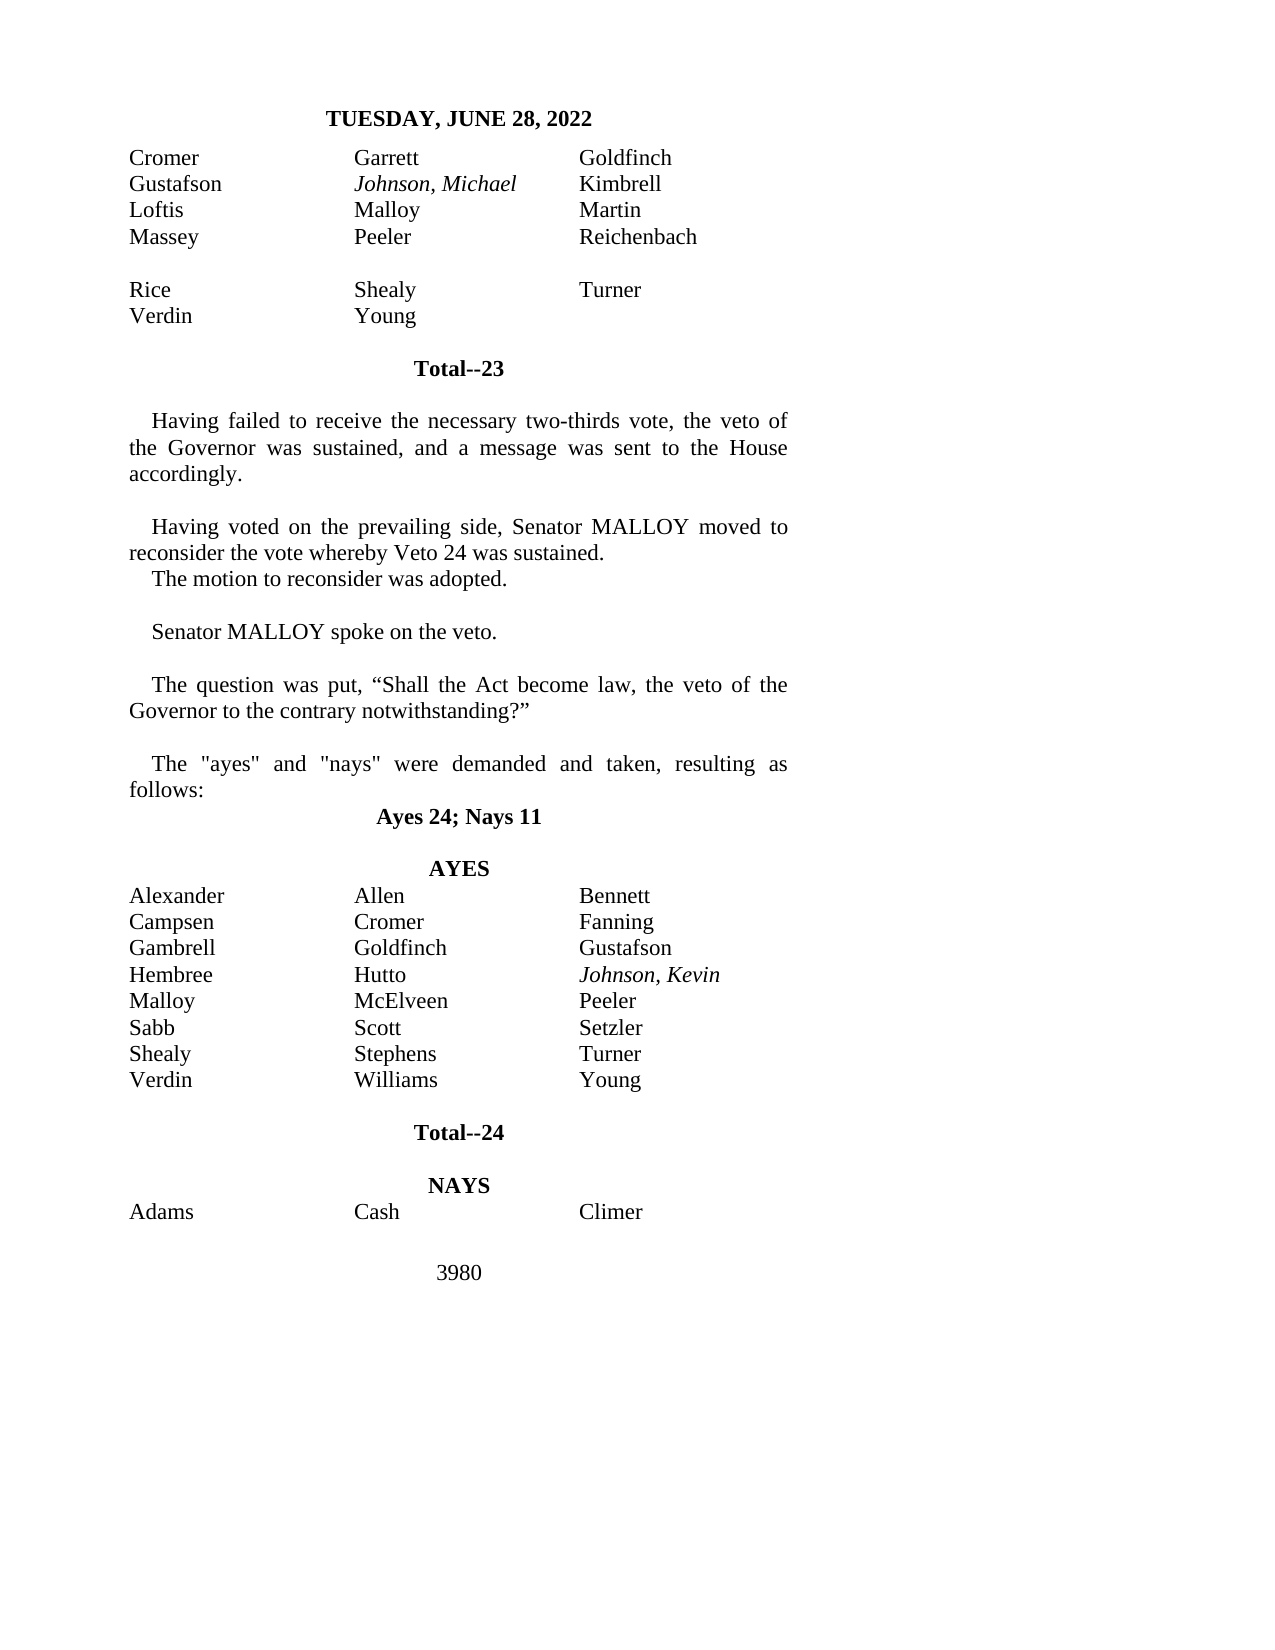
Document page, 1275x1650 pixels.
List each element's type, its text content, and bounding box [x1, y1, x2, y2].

text Massey Peeler Reichenbach [129, 223, 789, 276]
text The question was put, “Shall the Act become law, the veto of the Governor to the contrary notwithstanding?” [129, 671, 789, 724]
text Total--24 [129, 1119, 789, 1145]
text Verdin Young [129, 302, 789, 328]
text The "ayes" and "nays" were demanded and taken, resulting as follows: [129, 750, 789, 803]
text Hembree Hutto Johnson, Kevin [129, 961, 789, 987]
text Total--23 [129, 355, 789, 381]
text Cromer Garrett Goldfinch [129, 144, 789, 170]
text Adams Cash Climer [129, 1198, 789, 1224]
text Gambrell Goldfinch Gustafson [129, 934, 789, 961]
text Shealy Stephens Turner [129, 1040, 789, 1066]
text Malloy McElveen Peeler [129, 987, 789, 1013]
text Verdin Williams Young [129, 1066, 789, 1093]
text Having failed to receive the necessary two-thirds vote, the veto of the Governor was sustained, and a message was sent to the House accordingly. [129, 407, 789, 486]
text Loftis Malloy Martin [129, 197, 789, 223]
text Having voted on the prevailing side, Senator MALLOY moved to reconsider the vote whereby Veto 24 was sustained. [129, 513, 789, 566]
text NAYS [129, 1172, 789, 1198]
text Sabb Scott Setzler [129, 1013, 789, 1040]
text Gustafson Johnson, Michael Kimbrell [129, 170, 789, 197]
text Campsen Cromer Fanning [129, 908, 789, 934]
text The motion to reconsider was adopted. [129, 566, 789, 592]
text Senator MALLOY spoke on the veto. [129, 618, 789, 644]
text AYES [129, 855, 789, 882]
text Alexander Allen Bennett [129, 882, 789, 908]
text Rice Shealy Turner [129, 276, 789, 302]
text Ayes 24; Nays 11 [129, 803, 789, 829]
